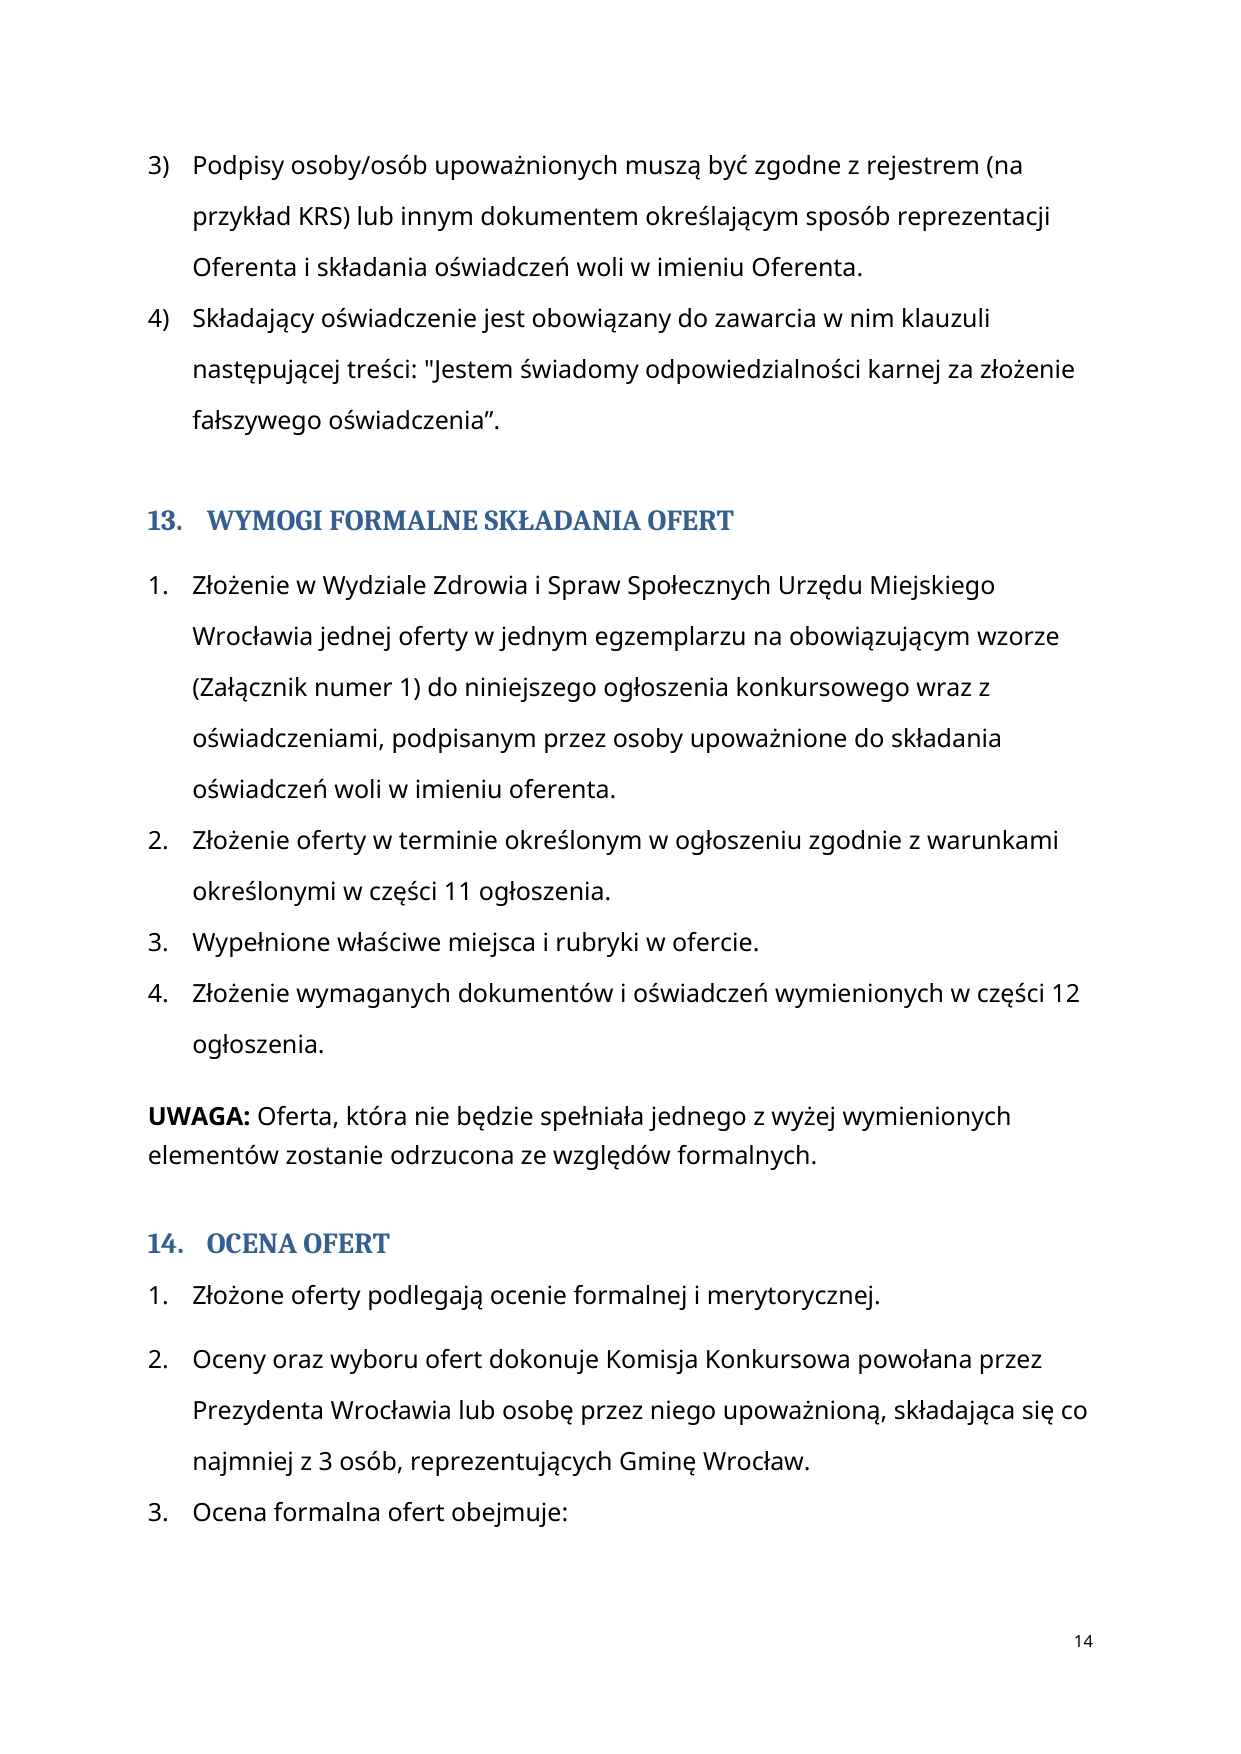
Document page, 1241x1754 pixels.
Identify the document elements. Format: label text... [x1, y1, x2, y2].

subtitle OCENA OFERT [148, 1227, 1093, 1261]
subtitle WYMOGI FORMALNE SKŁADANIA OFERT [148, 504, 1093, 537]
list Wypełnione właściwe miejsca i rubryki w ofercie. [148, 925, 1093, 959]
list Ocena formalna ofert obejmuje: [148, 1495, 1093, 1529]
list Podpisy osoby/osób upoważnionych muszą być zgodne z rejestrem (na przykład KRS) lub innym dokumentem określającym sposób reprezentacji Oferenta i składania oświadczeń woli w imieniu Oferenta. [148, 148, 1093, 284]
list Złożenie w Wydziale Zdrowia i Spraw Społecznych Urzędu Miejskiego Wrocławia jednej oferty w jednym egzemplarzu na obowiązującym wzorze (Załącznik numer 1) do niniejszego ogłoszenia konkursowego wraz z oświadczeniami, podpisanym przez osoby upoważnione do składania oświadczeń woli w imieniu oferenta. [148, 567, 1093, 806]
list Złożenie oferty w terminie określonym w ogłoszeniu zgodnie z warunkami określonymi w części 11 ogłoszenia. [148, 823, 1093, 908]
list Złożenie wymaganych dokumentów i oświadczeń wymienionych w części 12 ogłoszenia. [148, 976, 1093, 1061]
text UWAGA: Oferta, która nie będzie spełniała jednego z wyżej wymienionych elementów zostanie odrzucona ze względów formalnych. [148, 1099, 1093, 1172]
list Składający oświadczenie jest obowiązany do zawarcia w nim klauzuli następującej treści: "Jestem świadomy odpowiedzialności karnej za złożenie fałszywego oświadczenia”. [148, 301, 1093, 437]
list Złożone oferty podlegają ocenie formalnej i merytorycznej. [148, 1278, 1093, 1312]
list Oceny oraz wyboru ofert dokonuje Komisja Konkursowa powołana przez Prezydenta Wrocławia lub osobę przez niego upoważnioną, składająca się co najmniej z 3 osób, reprezentujących Gminę Wrocław. [148, 1342, 1093, 1478]
